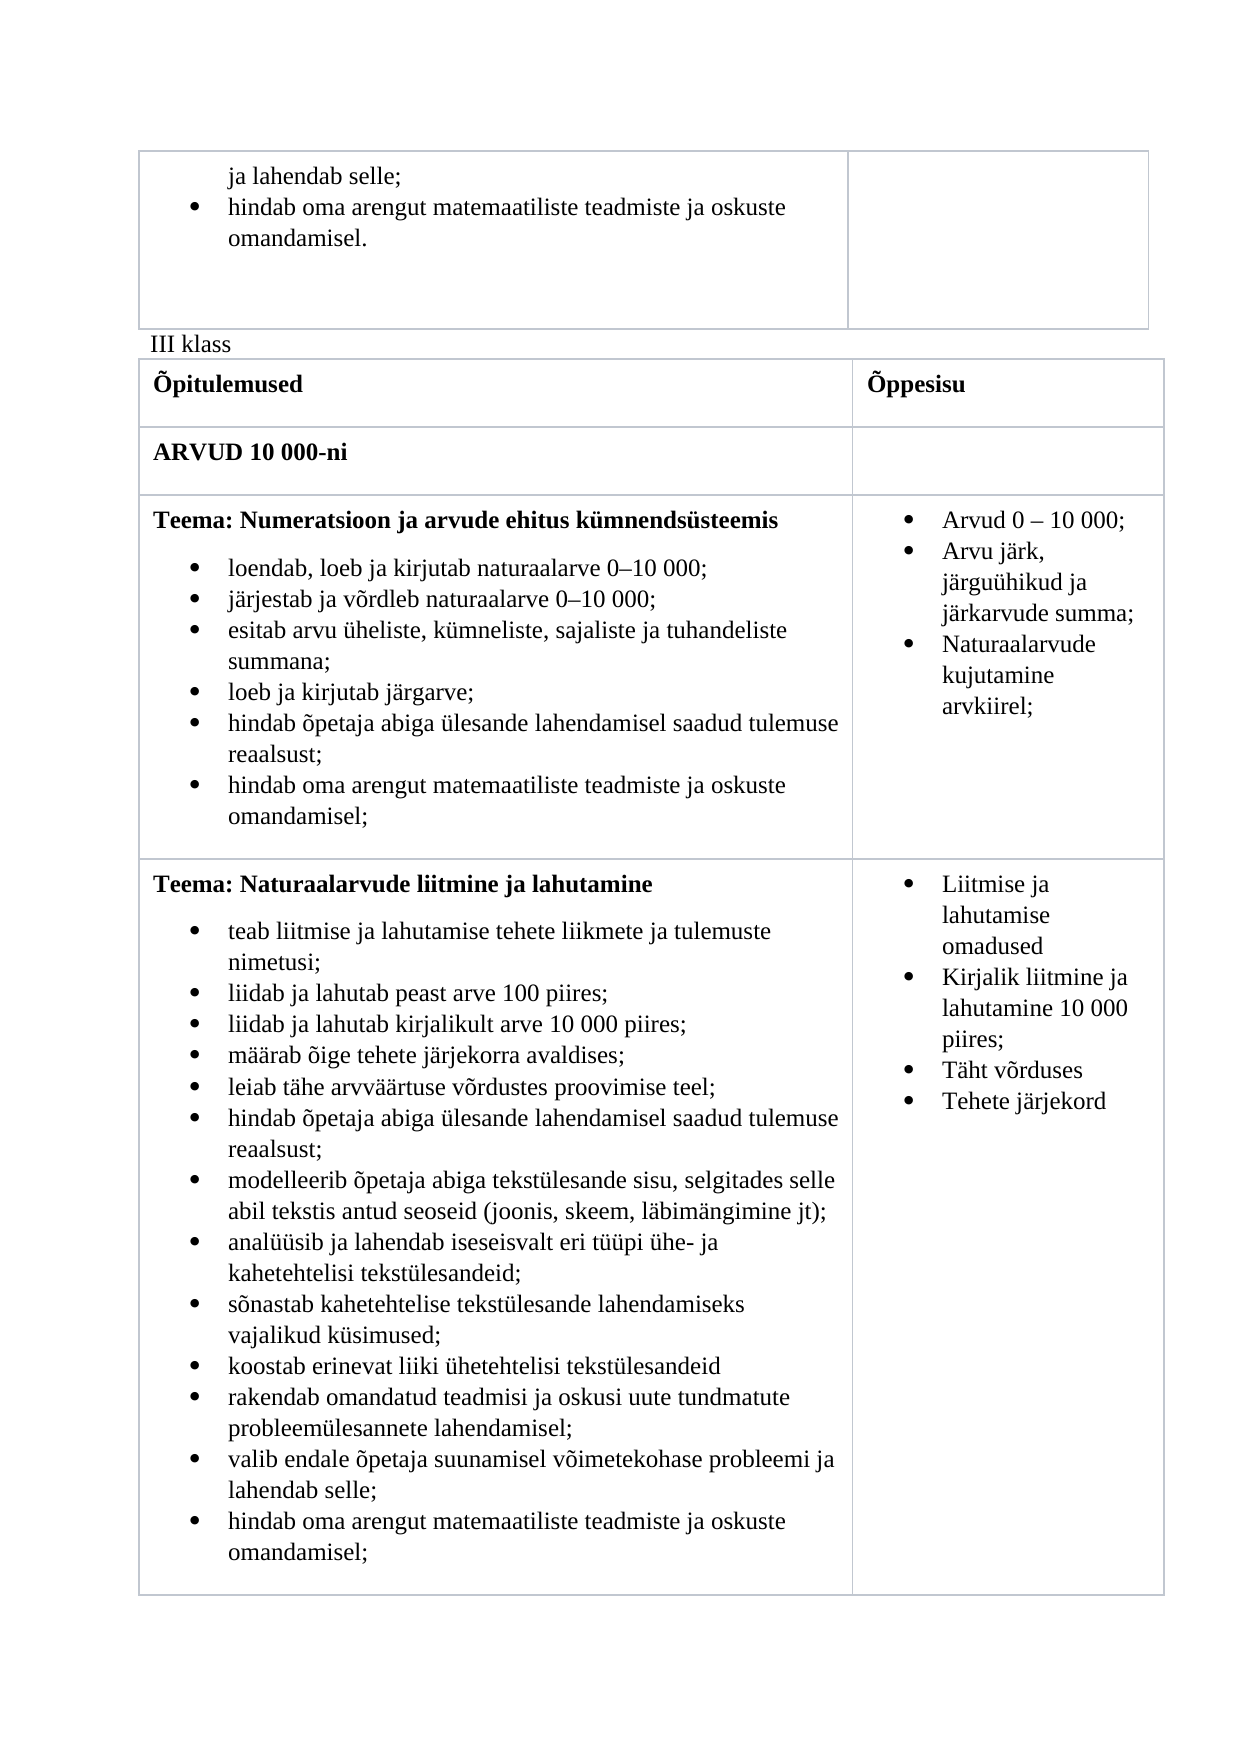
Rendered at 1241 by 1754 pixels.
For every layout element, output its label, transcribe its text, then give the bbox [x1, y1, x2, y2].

table_cell ARVUD 10 000-ni [140, 428, 852, 494]
table_cell Teema: Numeratsioon ja arvude ehitus kümnendsüsteemis loendab, loeb ja kirjutab naturaalarve 0–10 000; järjestab ja võrdleb naturaalarve 0–10 000; esitab arvu üheliste, kümneliste, sajaliste ja tuhandeliste summana; loeb ja kirjutab järgarve; hindab õpetaja abiga ülesande lahendamisel saadud tulemuse reaalsust; hindab oma arengut matemaatiliste teadmiste ja oskuste omandamisel; [140, 496, 852, 858]
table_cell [140, 152, 847, 328]
table_header Õppesisu [853, 360, 1163, 426]
text III klass [150, 330, 1125, 358]
table_cell [853, 428, 1163, 494]
table_cell Liitmise ja lahutamise omadused Kirjalik liitmine ja lahutamine 10 000 piires; Täht võrduses Tehete järjekord [853, 860, 1163, 1594]
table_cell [849, 152, 1148, 328]
table_header Õpitulemused [140, 360, 852, 426]
table_cell Teema: Naturaalarvude liitmine ja lahutamine teab liitmise ja lahutamise tehete liikmete ja tulemuste nimetusi; liidab ja lahutab peast arve 100 piires; liidab ja lahutab kirjalikult arve 10 000 piires; määrab õige tehete järjekorra avaldises; leiab tähe arvväärtuse võrdustes proovimise teel; hindab õpetaja abiga ülesande lahendamisel saadud tulemuse reaalsust; modelleerib õpetaja abiga tekstülesande sisu, selgitades selle abil tekstis antud seoseid (joonis, skeem, läbimängimine jt); analüüsib ja lahendab iseseisvalt eri tüüpi ühe- ja kahetehtelisi tekstülesandeid; sõnastab kahetehtelise tekstülesande lahendamiseks vajalikud küsimused; koostab erinevat liiki ühetehtelisi tekstülesandeid rakendab omandatud teadmisi ja oskusi uute tundmatute probleemülesannete lahendamisel; valib endale õpetaja suunamisel võimetekohase probleemi ja lahendab selle; hindab oma arengut matemaatiliste teadmiste ja oskuste omandamisel; [140, 860, 852, 1594]
table_cell Arvud 0 – 10 000; Arvu järk, järguühikud ja järkarvude summa; Naturaalarvude kujutamine arvkiirel; [853, 496, 1163, 858]
